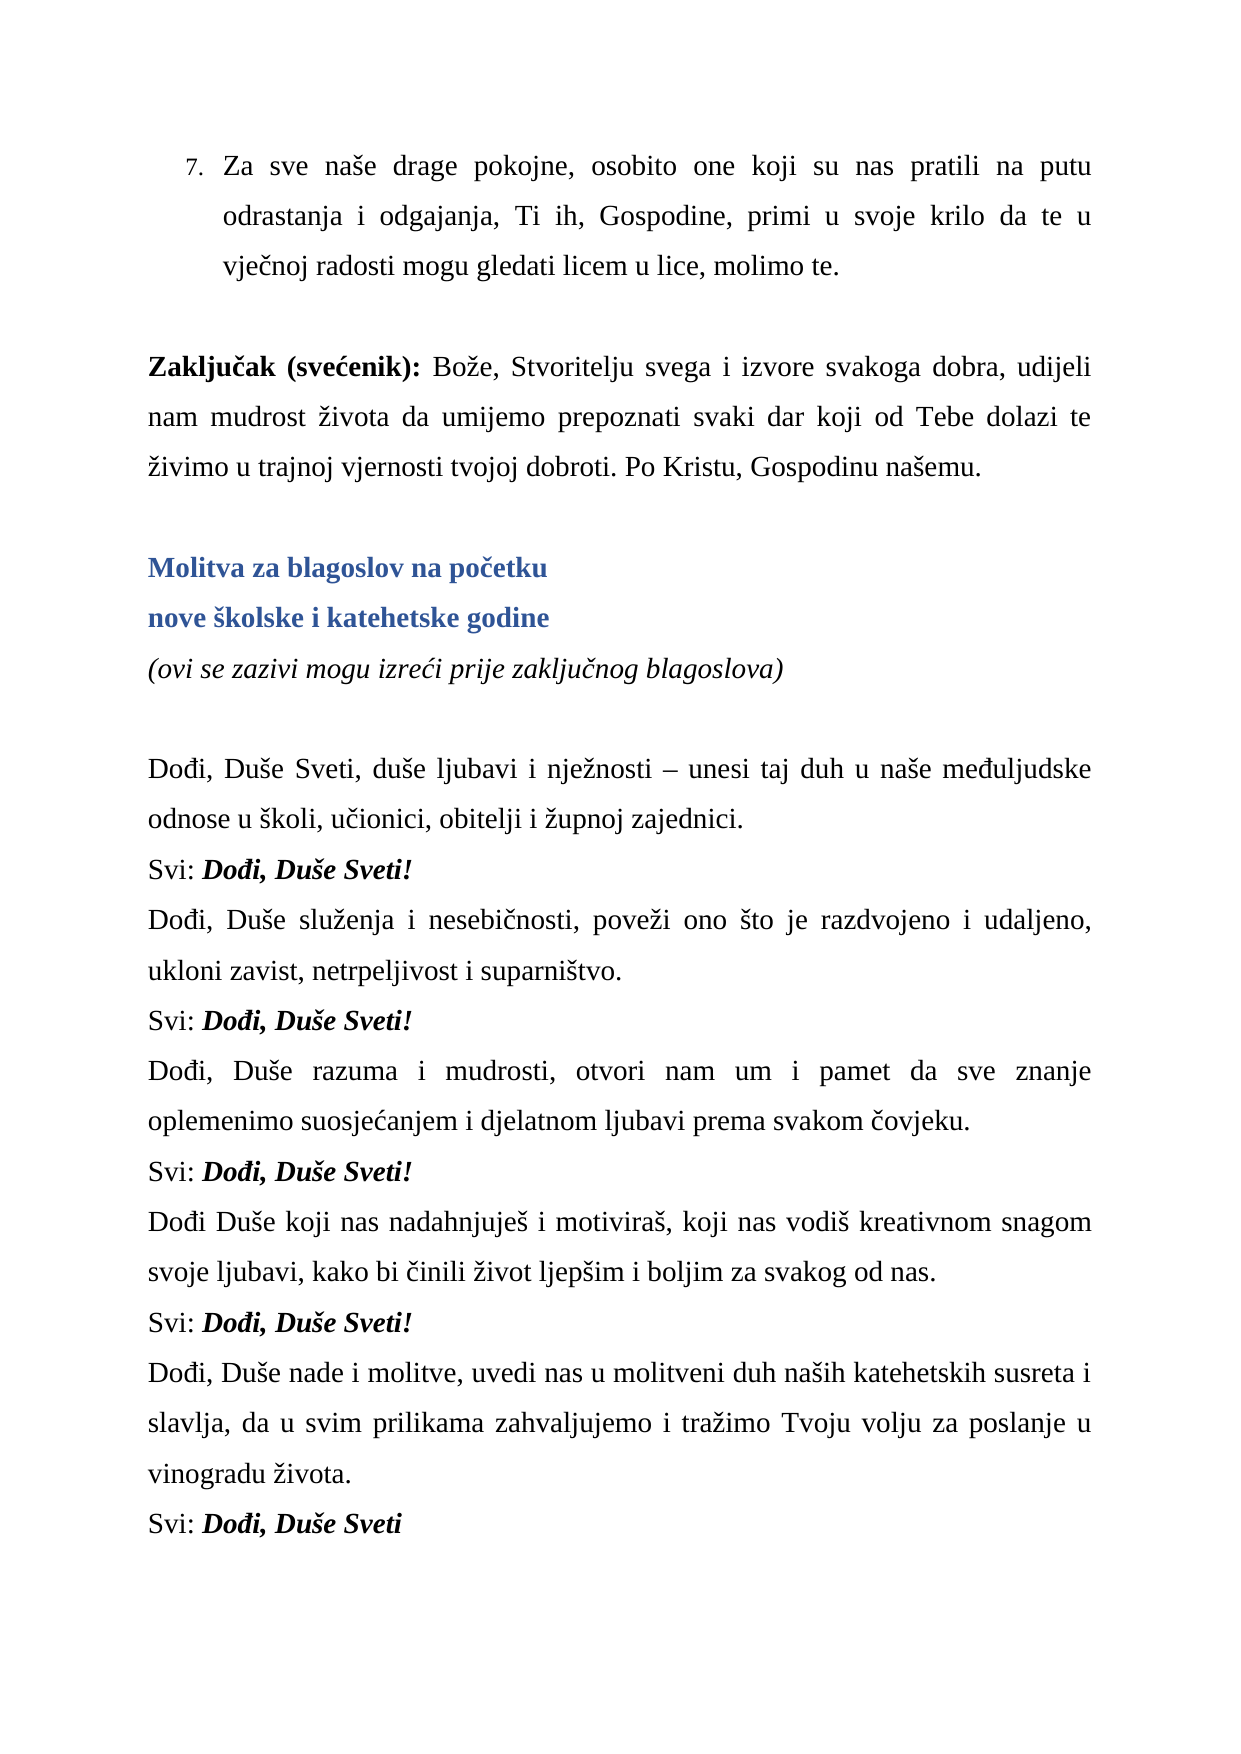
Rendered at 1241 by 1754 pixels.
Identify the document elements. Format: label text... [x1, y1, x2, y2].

text Zaključak (svećenik): Bože, Stvoritelju svega i izvore svakoga dobra, udijeli nam mudrost života da umijemo prepoznati svaki dar koji od Tebe dolazi te živimo u trajnoj vjernosti tvojoj dobroti. Po Kristu, Gospodinu našemu. [148, 349, 1093, 483]
text Dođi, Duše nade i molitve, uvedi nas u molitveni duh naših katehetskih susreta i slavlja, da u svim prilikama zahvaljujemo i tražimo Tvoju volju za poslanje u vinogradu života. [148, 1355, 1093, 1489]
subtitle nove školske i katehetske godine [148, 600, 1093, 634]
text Svi: Dođi, Duše Sveti! [148, 1305, 1093, 1338]
text Svi: Dođi, Duše Sveti! [148, 1154, 1093, 1187]
text Dođi, Duše razuma i mudrosti, otvori nam um i pamet da sve znanje oplemenimo suosjećanjem i djelatnom ljubavi prema svakom čovjeku. [148, 1053, 1093, 1137]
subtitle Molitva za blagoslov na početku [148, 550, 1093, 584]
list Za sve naše drage pokojne, osobito one koji su nas pratili na putu odrastanja i odgajanja, Ti ih, Gospodine, primi u svoje krilo da te u vječnoj radosti mogu gledati licem u lice, molimo te. [185, 148, 1093, 282]
text (ovi se zazivi mogu izreći prije zaključnog blagoslova) [148, 651, 1093, 684]
text Svi: Dođi, Duše Sveti [148, 1506, 1093, 1539]
text Svi: Dođi, Duše Sveti! [148, 1003, 1093, 1036]
text Dođi Duše koji nas nadahnjuješ i motiviraš, koji nas vodiš kreativnom snagom svoje ljubavi, kako bi činili život ljepšim i boljim za svakog od nas. [148, 1204, 1093, 1288]
text Svi: Dođi, Duše Sveti! [148, 852, 1093, 886]
text Dođi, Duše Sveti, duše ljubavi i nježnosti – unesi taj duh u naše međuljudske odnose u školi, učionici, obitelji i župnoj zajednici. [148, 751, 1093, 835]
text Dođi, Duše služenja i nesebičnosti, poveži ono što je razdvojeno i udaljeno, ukloni zavist, netrpeljivost i suparništvo. [148, 902, 1093, 986]
